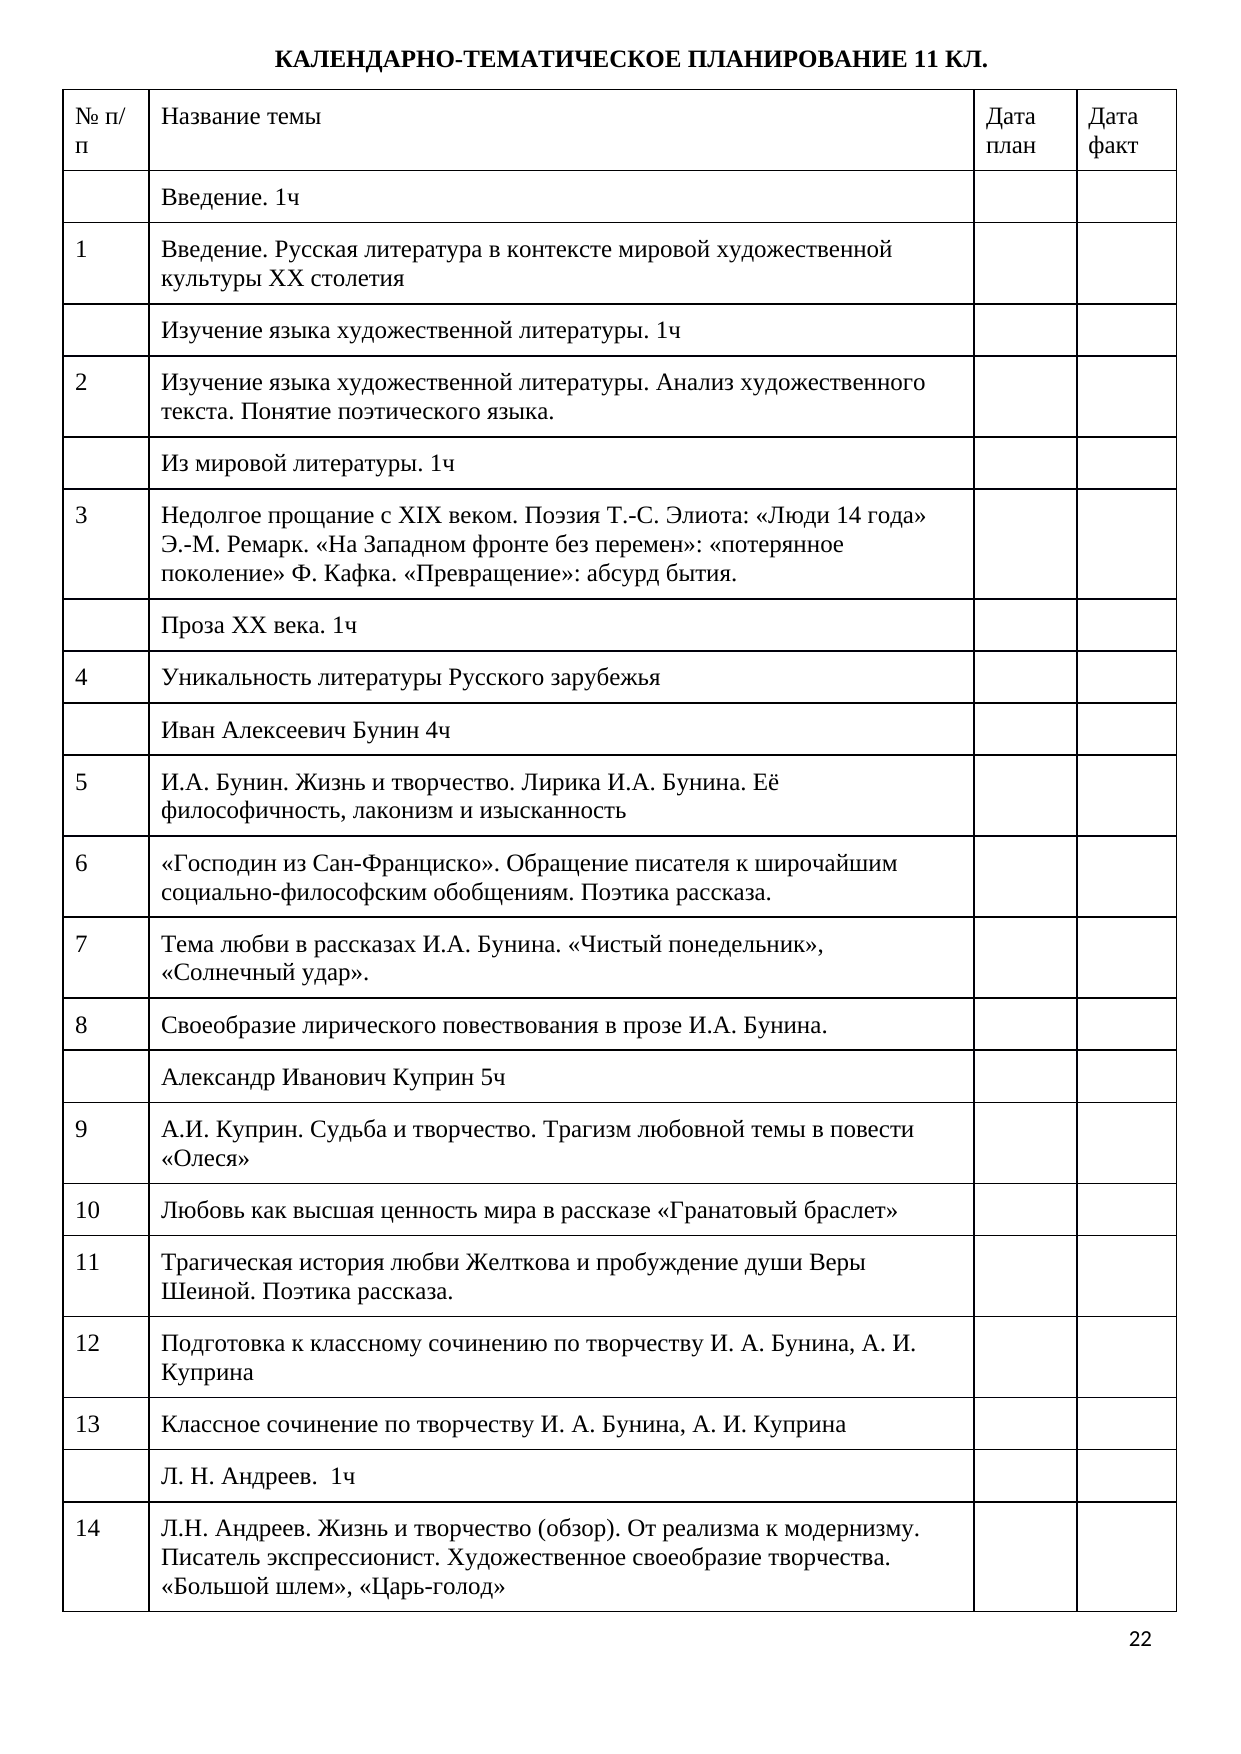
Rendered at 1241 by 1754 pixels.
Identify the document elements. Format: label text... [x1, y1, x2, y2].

table_cell [975, 999, 1076, 1049]
table_header Дата план [975, 90, 1076, 170]
table_cell Классное сочинение по творчеству И. А. Бунина, А. И. Куприна [150, 1398, 973, 1449]
table_cell Трагическая история любви Желткова и пробуждение души Веры Шеиной. Поэтика рассказа. [150, 1236, 973, 1316]
table_cell [1078, 837, 1176, 916]
table_cell Проза XX века. 1ч [150, 600, 973, 650]
table_cell [1078, 1450, 1176, 1501]
table_cell 6 [64, 837, 148, 916]
table_cell [64, 1450, 148, 1501]
table_cell [1078, 490, 1176, 598]
table_cell А.И. Куприн. Судьба и творчество. Трагизм любовной темы в повести «Олеся» [150, 1103, 973, 1182]
table_cell [1078, 999, 1176, 1049]
table_cell Иван Алексеевич Бунин 4ч [150, 704, 973, 754]
table_cell [975, 223, 1076, 303]
table_cell [1078, 652, 1176, 702]
table_cell 4 [64, 652, 148, 702]
table_cell [1078, 918, 1176, 997]
table_cell Любовь как высшая ценность мира в рассказе «Гранатовый браслет» [150, 1184, 973, 1235]
table_cell И.А. Бунин. Жизнь и творчество. Лирика И.А. Бунина. Её философичность, лаконизм и изысканность [150, 756, 973, 835]
table_cell [1078, 438, 1176, 488]
table_cell Введение. Русская литература в контексте мировой художественной культуры XX столетия [150, 223, 973, 303]
table_cell Введение. 1ч [150, 171, 973, 222]
text КАЛЕНДАРНО-ТЕМАТИЧЕСКОЕ ПЛАНИРОВАНИЕ 11 КЛ. [111, 44, 1152, 73]
table_cell [975, 1051, 1076, 1102]
table_cell [975, 1503, 1076, 1611]
table_cell [975, 438, 1076, 488]
table_cell Л. Н. Андреев. 1ч [150, 1450, 973, 1501]
table_cell 5 [64, 756, 148, 835]
table_cell [1078, 1398, 1176, 1449]
table_cell [1078, 704, 1176, 754]
table_cell [975, 756, 1076, 835]
table_cell [975, 704, 1076, 754]
table_cell [975, 652, 1076, 702]
table_cell 9 [64, 1103, 148, 1182]
table_cell «Господин из Сан-Франциско». Обращение писателя к широчайшим социально-философским обобщениям. Поэтика рассказа. [150, 837, 973, 916]
table_cell 1 [64, 223, 148, 303]
table_cell [975, 1398, 1076, 1449]
table_cell [1078, 1503, 1176, 1611]
table_header Название темы [150, 90, 973, 170]
table_cell Своеобразие лирического повествования в прозе И.А. Бунина. [150, 999, 973, 1049]
table_cell Изучение языка художественной литературы. 1ч [150, 305, 973, 355]
table_cell [64, 305, 148, 355]
table_cell 10 [64, 1184, 148, 1235]
table_cell [64, 171, 148, 222]
table_cell 12 [64, 1317, 148, 1397]
table_cell [1078, 171, 1176, 222]
table_cell Л.Н. Андреев. Жизнь и творчество (обзор). От реализма к модернизму. Писатель экспрессионист. Художественное своеобразие творчества. «Большой шлем», «Царь-голод» [150, 1503, 973, 1611]
table_cell [975, 1184, 1076, 1235]
table_header № п/п [64, 90, 148, 170]
table_cell [1078, 600, 1176, 650]
table_cell [1078, 1317, 1176, 1397]
table_cell [975, 918, 1076, 997]
table_cell Тема любви в рассказах И.А. Бунина. «Чистый понедельник», «Солнечный удар». [150, 918, 973, 997]
table_cell 7 [64, 918, 148, 997]
table_cell [975, 1450, 1076, 1501]
table_cell Уникальность литературы Русского зарубежья [150, 652, 973, 702]
table_cell [64, 704, 148, 754]
table_cell 3 [64, 490, 148, 598]
table_cell 8 [64, 999, 148, 1049]
table_cell [975, 837, 1076, 916]
table_cell [975, 305, 1076, 355]
table_cell Из мировой литературы. 1ч [150, 438, 973, 488]
table_cell [64, 1051, 148, 1102]
table_cell 14 [64, 1503, 148, 1611]
table_header Дата факт [1078, 90, 1176, 170]
table_cell Подготовка к классному сочинению по творчеству И. А. Бунина, А. И. Куприна [150, 1317, 973, 1397]
table_cell 2 [64, 357, 148, 436]
table_cell [1078, 1236, 1176, 1316]
table_cell [975, 490, 1076, 598]
table_cell [64, 600, 148, 650]
table_cell [975, 171, 1076, 222]
table_cell [1078, 223, 1176, 303]
table_cell [64, 438, 148, 488]
table_cell [975, 357, 1076, 436]
table_cell [975, 600, 1076, 650]
table_cell Недолгое прощание с XIX веком. Поэзия Т.-С. Элиота: «Люди 14 года» Э.-М. Ремарк. «На Западном фронте без перемен»: «потерянное поколение» Ф. Кафка. «Превращение»: абсурд бытия. [150, 490, 973, 598]
table_cell 11 [64, 1236, 148, 1316]
table_cell [975, 1236, 1076, 1316]
table_cell 13 [64, 1398, 148, 1449]
table_cell [1078, 1103, 1176, 1182]
table_cell Александр Иванович Куприн 5ч [150, 1051, 973, 1102]
table_cell [1078, 1184, 1176, 1235]
table_cell [975, 1103, 1076, 1182]
table_cell [975, 1317, 1076, 1397]
table_cell [1078, 756, 1176, 835]
table_cell [1078, 305, 1176, 355]
table_cell [1078, 357, 1176, 436]
table_cell Изучение языка художественной литературы. Анализ художественного текста. Понятие поэтического языка. [150, 357, 973, 436]
table_cell [1078, 1051, 1176, 1102]
